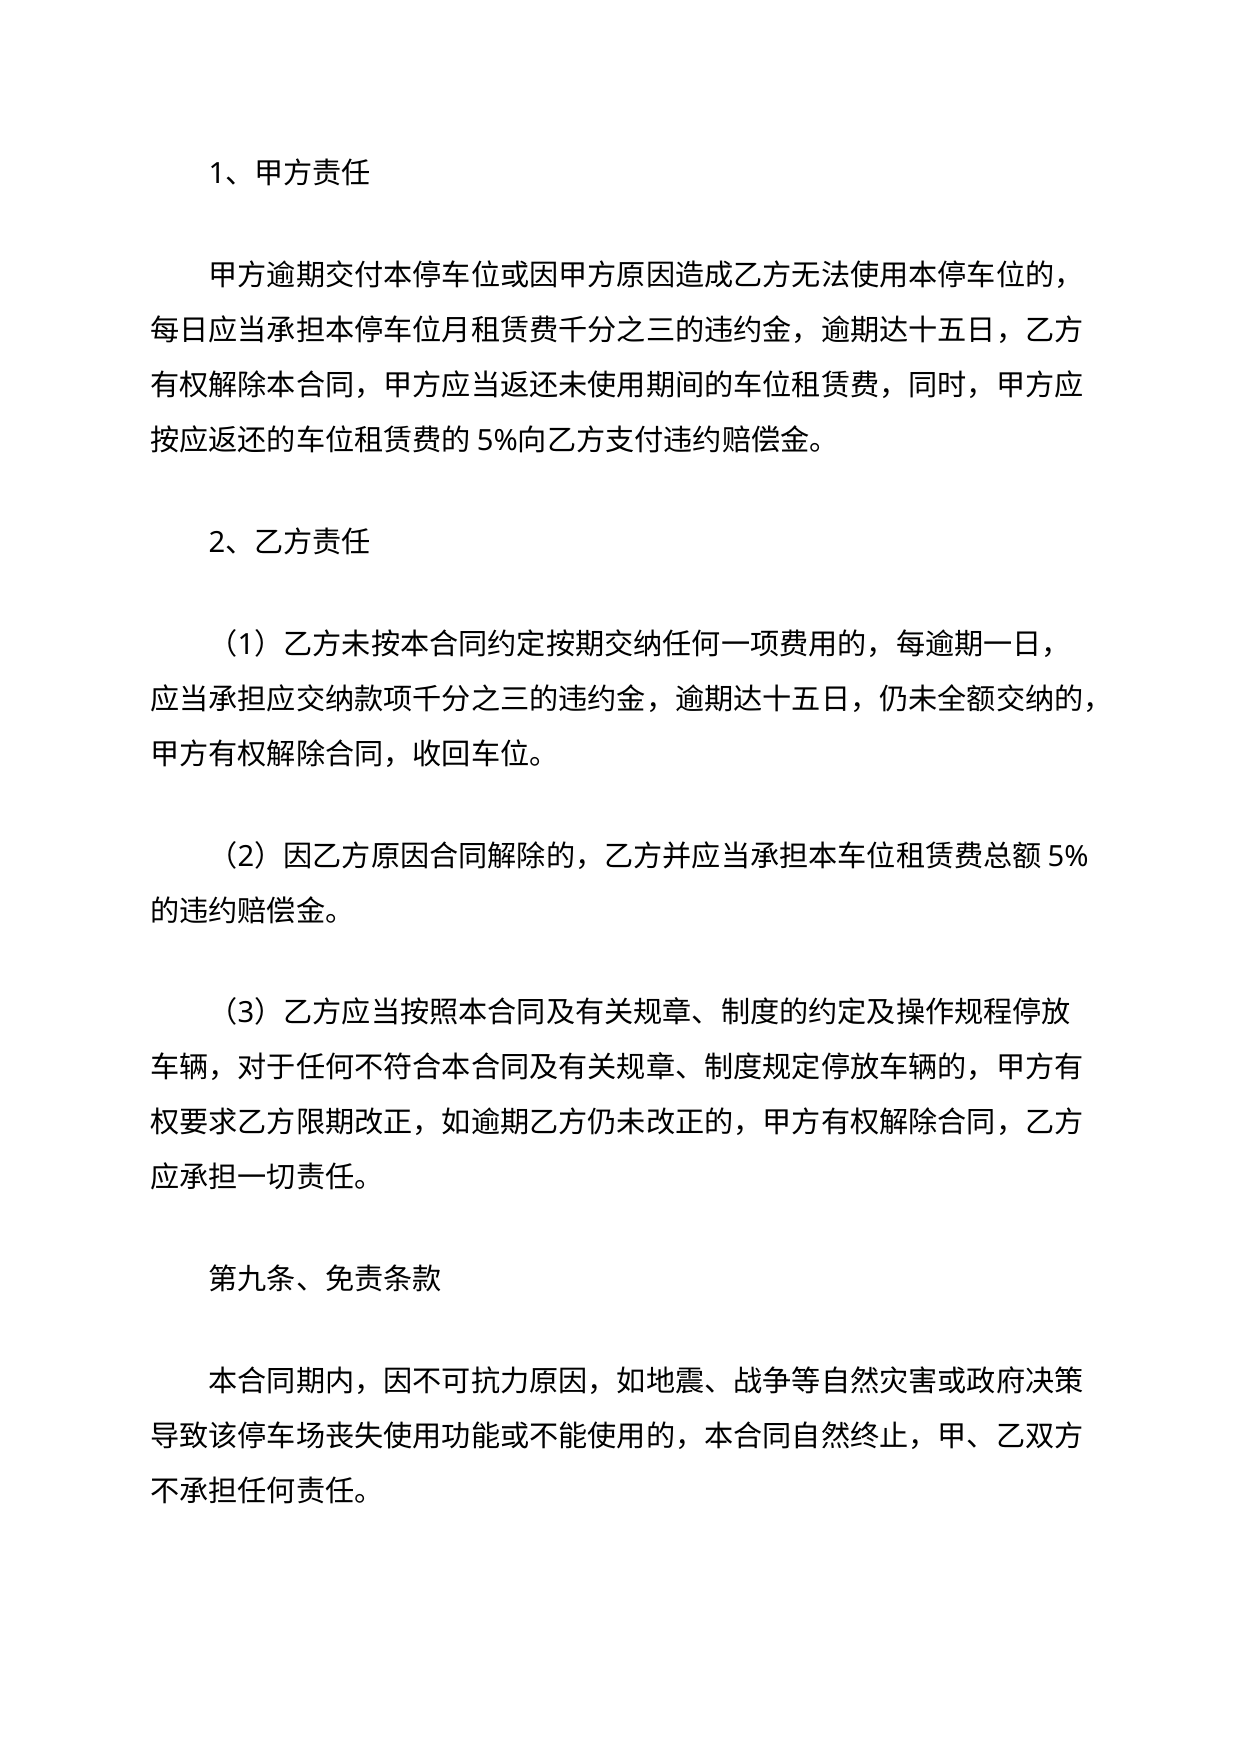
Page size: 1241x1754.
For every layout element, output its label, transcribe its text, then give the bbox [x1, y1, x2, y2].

text 甲方逾期交付本停车位或因甲方原因造成乙方无法使用本停车位的，每日应当承担本停车位月租赁费千分之三的违约金，逾期达十五日，乙方有权解除本合同，甲方应当返还未使用期间的车位租赁费，同时，甲方应按应返还的车位租赁费的5%向乙方支付违约赔偿金。 [150, 252, 1090, 459]
text 本合同期内，因不可抗力原因，如地震、战争等自然灾害或政府决策导致该停车场丧失使用功能或不能使用的，本合同自然终止，甲、乙双方不承担任何责任。 [150, 1357, 1090, 1509]
text 2、乙方责任 [150, 519, 1090, 561]
text 第九条、免责条款 [150, 1256, 1090, 1298]
text 1、甲方责任 [150, 150, 1090, 192]
text （3）乙方应当按照本合同及有关规章、制度的约定及操作规程停放车辆，对于任何不符合本合同及有关规章、制度规定停放车辆的，甲方有权要求乙方限期改正，如逾期乙方仍未改正的，甲方有权解除合同，乙方应承担一切责任。 [150, 989, 1090, 1196]
text （2）因乙方原因合同解除的，乙方并应当承担本车位租赁费总额5%的违约赔偿金。 [150, 832, 1090, 929]
text （1）乙方未按本合同约定按期交纳任何一项费用的，每逾期一日，应当承担应交纳款项千分之三的违约金，逾期达十五日，仍未全额交纳的，甲方有权解除合同，收回车位。 [150, 621, 1090, 773]
